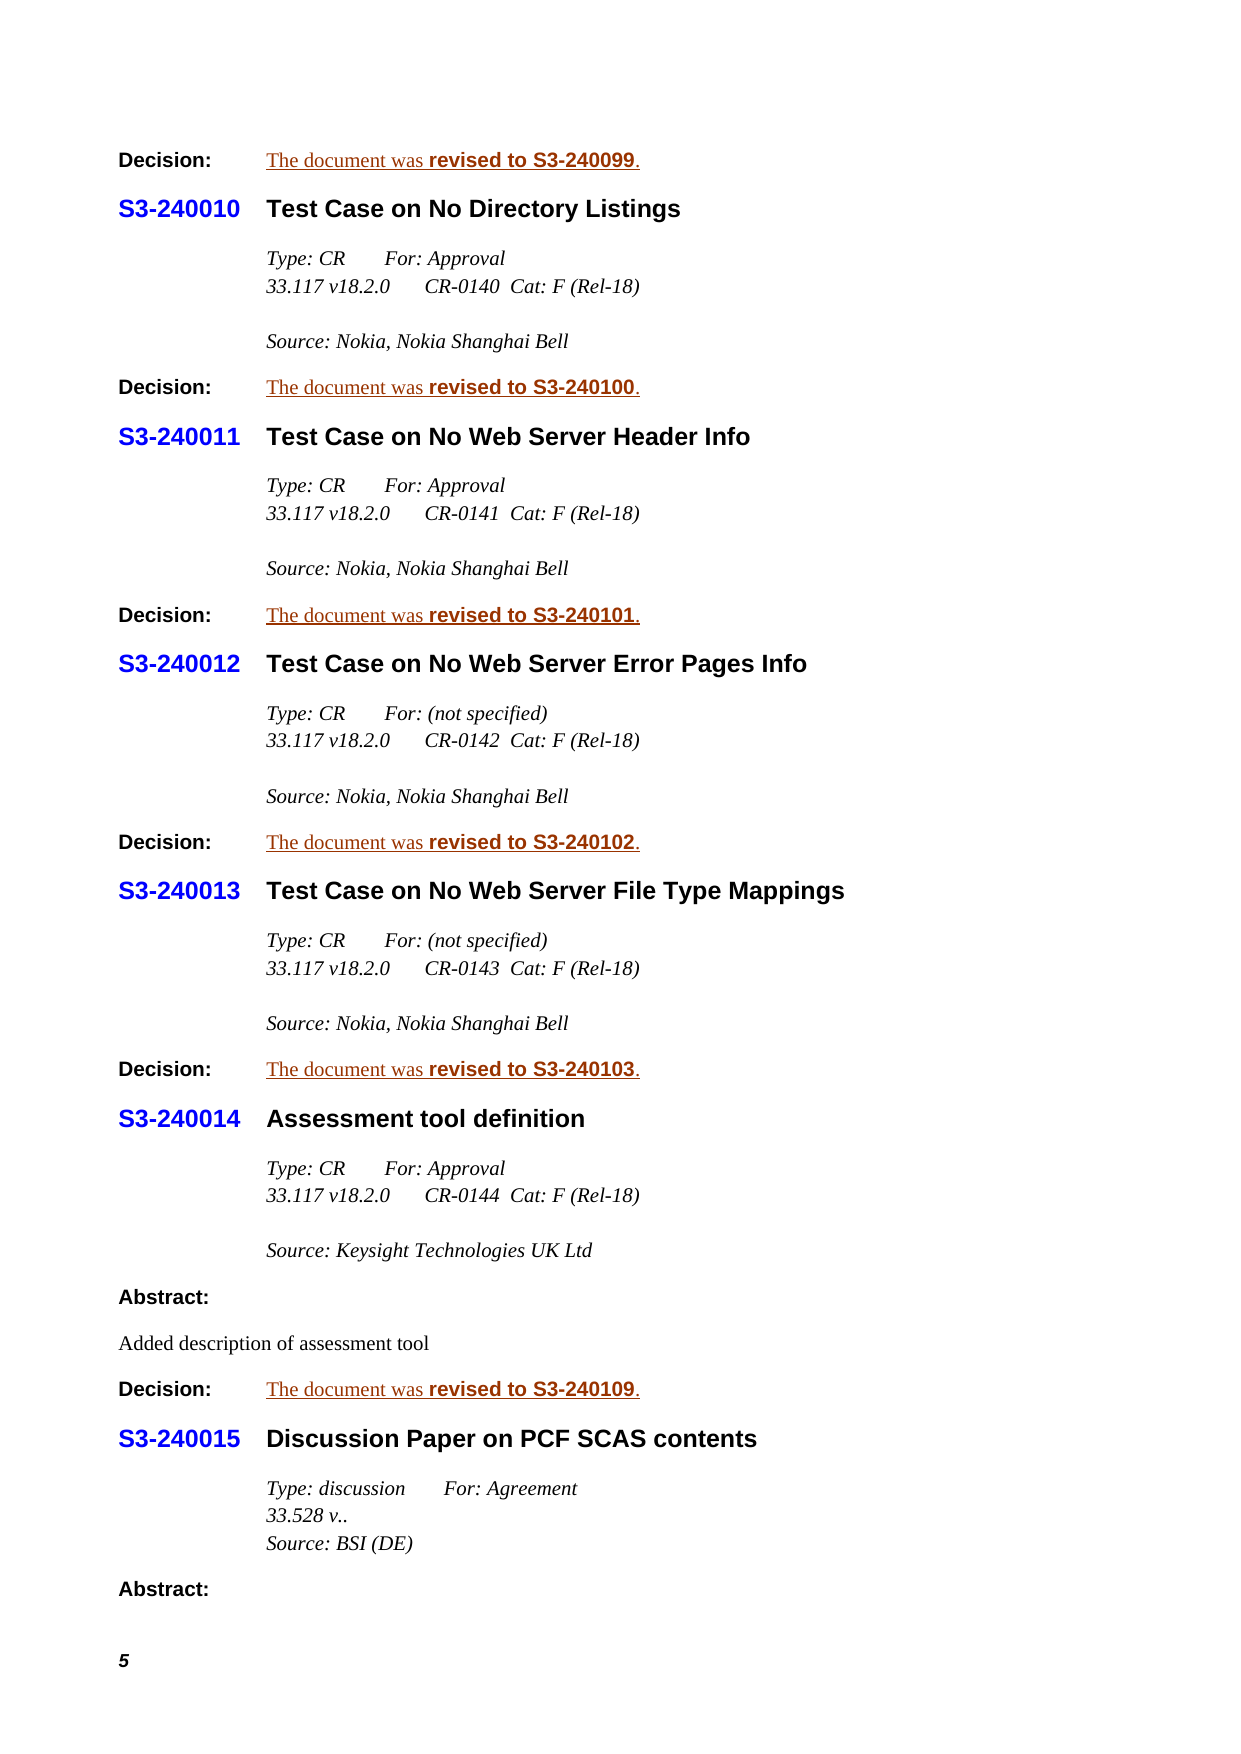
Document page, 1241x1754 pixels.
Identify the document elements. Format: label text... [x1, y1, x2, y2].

text Type: CR For: Approval 33.117 v18.2.0 CR-0140 Cat: F (Rel-18) Source: Nokia, Nokia Shanghai Bell [118, 246, 1122, 353]
text Type: CR For: Approval 33.117 v18.2.0 CR-0144 Cat: F (Rel-18) Source: Keysight Technologies UK Ltd [118, 1156, 1122, 1262]
text S3-240013 Test Case on No Web Server File Type Mappings [118, 876, 1122, 905]
text Decision: The document was revised to S3-240099. [118, 148, 1122, 172]
text S3-240012 Test Case on No Web Server Error Pages Info [118, 649, 1122, 678]
text Type: CR For: (not specified) 33.117 v18.2.0 CR-0142 Cat: F (Rel-18) Source: Nokia, Nokia Shanghai Bell [118, 701, 1122, 808]
text Abstract: [118, 1577, 1122, 1601]
text Type: discussion For: Agreement 33.528 v.. Source: BSI (DE) [118, 1476, 1122, 1555]
text Decision: The document was revised to S3-240109. [118, 1377, 1122, 1401]
text Decision: The document was revised to S3-240103. [118, 1057, 1122, 1081]
text Decision: The document was revised to S3-240101. [118, 602, 1122, 627]
text Decision: The document was revised to S3-240102. [118, 830, 1122, 854]
text Type: CR For: (not specified) 33.117 v18.2.0 CR-0143 Cat: F (Rel-18) Source: Nokia, Nokia Shanghai Bell [118, 928, 1122, 1035]
text S3-240015 Discussion Paper on PCF SCAS contents [118, 1424, 1122, 1452]
text S3-240014 Assessment tool definition [118, 1104, 1122, 1132]
text Added description of assessment tool [118, 1331, 1122, 1355]
text S3-240010 Test Case on No Directory Listings [118, 194, 1122, 223]
text S3-240011 Test Case on No Web Server Header Info [118, 422, 1122, 450]
text Type: CR For: Approval 33.117 v18.2.0 CR-0141 Cat: F (Rel-18) Source: Nokia, Nokia Shanghai Bell [118, 473, 1122, 580]
text Abstract: [118, 1285, 1122, 1309]
text Decision: The document was revised to S3-240100. [118, 375, 1122, 399]
